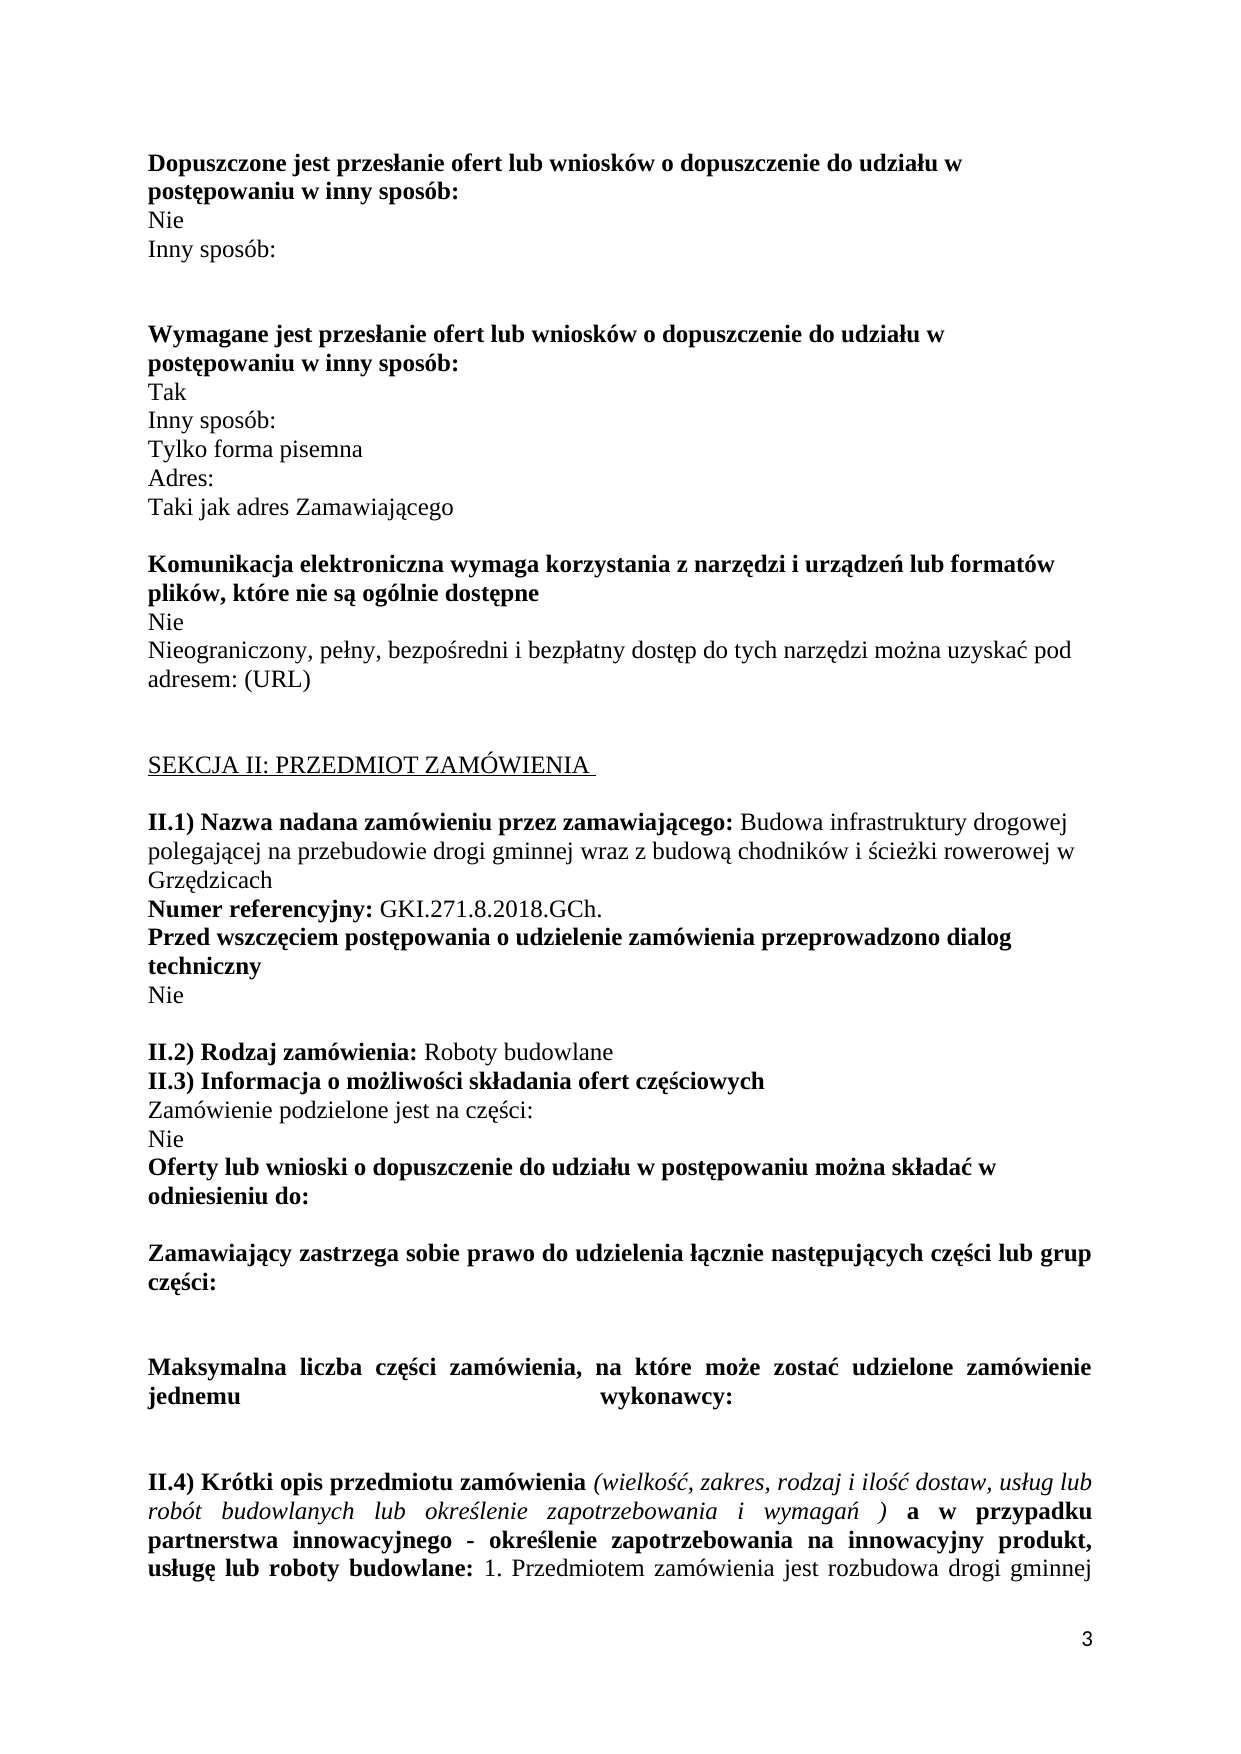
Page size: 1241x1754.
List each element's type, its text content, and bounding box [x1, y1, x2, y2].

text II.1) Nazwa nadana zamówieniu przez zamawiającego: Budowa infrastruktury drogowej polegającej na przebudowie drogi gminnej wraz z budową chodników i ścieżki rowerowej w Grzędzicach Numer referencyjny: GKI.271.8.2018.GCh. Przed wszczęciem postępowania o udzielenie zamówienia przeprowadzono dialog techniczny [148, 779, 1093, 980]
text Komunikacja elektroniczna wymaga korzystania z narzędzi i urządzeń lub formatów plików, które nie są ogólnie dostępne [148, 521, 1093, 607]
text Zamawiający zastrzega sobie prawo do udzielenia łącznie następujących części lub grup części: [148, 1238, 1093, 1352]
text SEKCJA II: PRZEDMIOT ZAMÓWIENIA [148, 750, 1093, 779]
text Nie Oferty lub wnioski o dopuszczenie do udziału w postępowaniu można składać w odniesieniu do: [148, 1124, 1093, 1238]
text Wymagane jest przesłanie ofert lub wniosków o dopuszczenie do udziału w postępowaniu w inny sposób: Tak Inny sposób: Tylko forma pisemna Adres: Taki jak adres Zamawiającego [148, 319, 1093, 521]
text II.2) Rodzaj zamówienia: Roboty budowlane II.3) Informacja o możliwości składania ofert częściowych Zamówienie podzielone jest na części: [148, 1009, 1093, 1124]
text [148, 1352, 1093, 1582]
text Nie [148, 980, 1093, 1009]
text Nie Nieograniczony, pełny, bezpośredni i bezpłatny dostęp do tych narzędzi można uzyskać pod adresem: (URL) [148, 607, 1093, 721]
text Dopuszczone jest przesłanie ofert lub wniosków o dopuszczenie do udziału w postępowaniu w inny sposób: Nie Inny sposób: [148, 148, 1093, 319]
